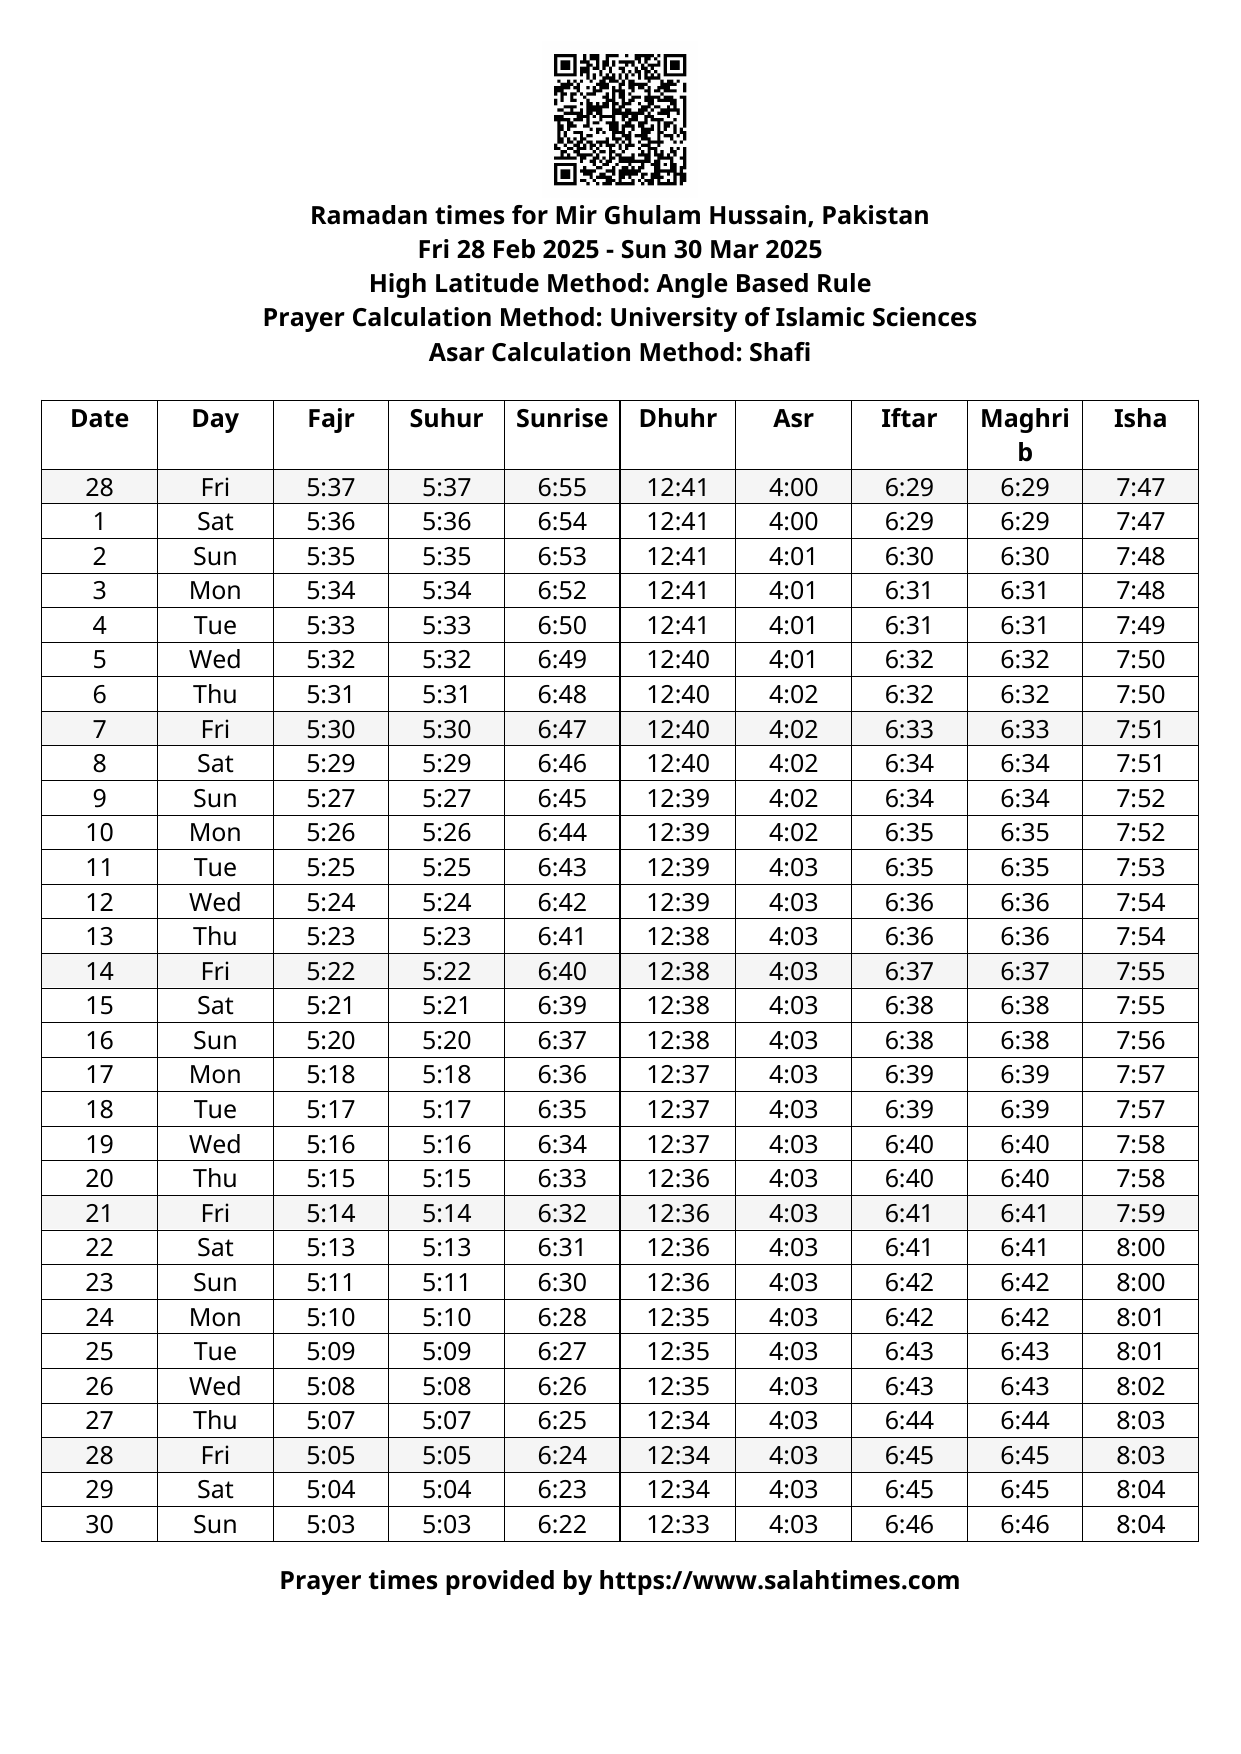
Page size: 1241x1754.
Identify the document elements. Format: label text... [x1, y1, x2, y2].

table_cell 6:45 [852, 1473, 967, 1506]
table_cell 4:03 [736, 1300, 851, 1333]
text High Latitude Method: Angle Based Rule [42, 266, 1198, 300]
table_cell 7:49 [1083, 608, 1198, 642]
table_cell 7:53 [1083, 850, 1198, 884]
table_header Maghrib [968, 401, 1082, 469]
table_cell Fri [158, 712, 273, 745]
table_cell 30 [42, 1507, 157, 1541]
table_cell 6:34 [852, 781, 967, 814]
table_cell 5:16 [389, 1127, 504, 1160]
table_cell 12:34 [621, 1438, 735, 1472]
table_cell 6:32 [505, 1196, 619, 1229]
table_cell 6:35 [505, 1092, 619, 1126]
table_cell 7:52 [1083, 816, 1198, 849]
table_cell 20 [42, 1161, 157, 1195]
table_cell 6:43 [852, 1369, 967, 1402]
table_cell 7:48 [1083, 539, 1198, 572]
table_cell 6:42 [968, 1265, 1082, 1299]
table_cell 8:01 [1083, 1300, 1198, 1333]
table_cell 5:31 [389, 677, 504, 711]
table_cell 6:34 [852, 746, 967, 780]
table_cell 4:02 [736, 816, 851, 849]
table_cell 6:37 [968, 954, 1082, 987]
table_cell 5:16 [274, 1127, 388, 1160]
table_cell 6:36 [852, 919, 967, 953]
table_cell 7:57 [1083, 1058, 1198, 1091]
table_cell 5:31 [274, 677, 388, 711]
text Prayer Calculation Method: University of Islamic Sciences [42, 300, 1198, 334]
table_cell 12:39 [621, 816, 735, 849]
table_cell 5:25 [274, 850, 388, 884]
table_cell 12:36 [621, 1231, 735, 1264]
table_cell 6:35 [968, 816, 1082, 849]
table_cell 6:30 [852, 539, 967, 572]
table_cell Wed [158, 1369, 273, 1402]
table_cell 6:50 [505, 608, 619, 642]
table_cell 8:01 [1083, 1334, 1198, 1368]
table_cell 5:30 [274, 712, 388, 745]
table_cell 4:03 [736, 1023, 851, 1057]
table_cell 26 [42, 1369, 157, 1402]
table_cell Sat [158, 746, 273, 780]
table_cell 6:35 [852, 816, 967, 849]
table_cell Fri [158, 1196, 273, 1229]
table_cell 6:46 [852, 1507, 967, 1541]
table_cell 12:39 [621, 781, 735, 814]
table_cell 6:41 [852, 1196, 967, 1229]
table_cell 9 [42, 781, 157, 814]
table_cell 6:29 [852, 470, 967, 503]
table_cell 7 [42, 712, 157, 745]
table_cell 6:45 [968, 1438, 1082, 1472]
table_cell 5:03 [274, 1507, 388, 1541]
table_cell 12:40 [621, 677, 735, 711]
table_cell 4:03 [736, 954, 851, 987]
table_cell 6:44 [505, 816, 619, 849]
table_cell 5:17 [274, 1092, 388, 1126]
table_cell 5:15 [274, 1161, 388, 1195]
table_cell Fri [158, 470, 273, 503]
table_cell 5:30 [389, 712, 504, 745]
table_cell 5:24 [274, 885, 388, 918]
table_cell 5:27 [274, 781, 388, 814]
table_cell 12:36 [621, 1161, 735, 1195]
table_cell 6:42 [852, 1265, 967, 1299]
table_cell 29 [42, 1473, 157, 1506]
table_cell 6:32 [968, 677, 1082, 711]
table_cell Mon [158, 1058, 273, 1091]
table_cell 5:08 [274, 1369, 388, 1402]
table_cell 3 [42, 574, 157, 607]
table_cell 5:33 [389, 608, 504, 642]
table_cell Tue [158, 850, 273, 884]
table_cell 12:41 [621, 574, 735, 607]
table_cell 5:04 [274, 1473, 388, 1506]
table_cell 5:25 [389, 850, 504, 884]
table_header Iftar [852, 401, 967, 469]
table_cell 6:27 [505, 1334, 619, 1368]
table_cell 6:32 [852, 643, 967, 676]
table_cell 4:03 [736, 1231, 851, 1264]
table_cell 8:00 [1083, 1231, 1198, 1264]
table_cell 8:03 [1083, 1404, 1198, 1437]
table_cell Sat [158, 989, 273, 1022]
table_cell Sat [158, 1231, 273, 1264]
table_cell 6:45 [968, 1473, 1082, 1506]
table_cell 12:33 [621, 1507, 735, 1541]
table_cell 5:21 [274, 989, 388, 1022]
table_cell 7:55 [1083, 989, 1198, 1022]
table_cell 6:31 [968, 574, 1082, 607]
table_cell 6:36 [968, 885, 1082, 918]
table_cell 5:24 [389, 885, 504, 918]
table_cell 4:03 [736, 885, 851, 918]
table_cell 6:41 [852, 1231, 967, 1264]
table_cell 8:00 [1083, 1265, 1198, 1299]
table_cell 6:46 [505, 746, 619, 780]
table_cell 6 [42, 677, 157, 711]
table_cell Sat [158, 1473, 273, 1506]
table_cell 6:38 [968, 1023, 1082, 1057]
table_cell 6:38 [852, 989, 967, 1022]
table_cell 6:42 [852, 1300, 967, 1333]
table_cell 12:41 [621, 504, 735, 538]
table_cell 5:10 [274, 1300, 388, 1333]
table_cell 16 [42, 1023, 157, 1057]
table_cell 5:07 [389, 1404, 504, 1437]
table_cell 5:27 [389, 781, 504, 814]
table_cell 7:56 [1083, 1023, 1198, 1057]
table_cell 7:50 [1083, 677, 1198, 711]
table_cell 4:00 [736, 470, 851, 503]
table_cell 6:38 [852, 1023, 967, 1057]
table_cell Thu [158, 1161, 273, 1195]
table_cell 6:33 [968, 712, 1082, 745]
table_cell 5:04 [389, 1473, 504, 1506]
table_cell 5:20 [389, 1023, 504, 1057]
table_cell 5 [42, 643, 157, 676]
table_cell 6:42 [505, 885, 619, 918]
table_cell 8:02 [1083, 1369, 1198, 1402]
table_cell 4:03 [736, 989, 851, 1022]
table_cell 5:03 [389, 1507, 504, 1541]
table_cell 7:50 [1083, 643, 1198, 676]
table_header Day [158, 401, 273, 469]
table_cell 6:35 [852, 850, 967, 884]
table_cell 5:13 [274, 1231, 388, 1264]
table_cell 5:37 [389, 470, 504, 503]
table_cell 6:43 [505, 850, 619, 884]
table_cell 7:51 [1083, 746, 1198, 780]
table_cell 6:39 [968, 1058, 1082, 1091]
table_cell 14 [42, 954, 157, 987]
table_cell 5:26 [389, 816, 504, 849]
table_cell 4:02 [736, 712, 851, 745]
table_cell 6:34 [968, 746, 1082, 780]
table_cell 5:20 [274, 1023, 388, 1057]
table_cell 6:40 [968, 1127, 1082, 1160]
table_cell 4:01 [736, 643, 851, 676]
table_cell 4:03 [736, 1127, 851, 1160]
table_cell 4:03 [736, 919, 851, 953]
table_cell 4:02 [736, 746, 851, 780]
table_cell 6:39 [852, 1058, 967, 1091]
table_cell 19 [42, 1127, 157, 1160]
table_cell 6:40 [968, 1161, 1082, 1195]
table_cell 5:21 [389, 989, 504, 1022]
table_cell 12 [42, 885, 157, 918]
table_cell 12:36 [621, 1265, 735, 1299]
table_cell Wed [158, 885, 273, 918]
table_cell 12:38 [621, 1023, 735, 1057]
table_cell 6:45 [505, 781, 619, 814]
table_cell 6:22 [505, 1507, 619, 1541]
table_cell 6:25 [505, 1404, 619, 1437]
table_cell 4:01 [736, 608, 851, 642]
table_cell 6:32 [852, 677, 967, 711]
table_cell 7:58 [1083, 1127, 1198, 1160]
table_cell 5:23 [274, 919, 388, 953]
table_cell 6:35 [968, 850, 1082, 884]
table_cell 22 [42, 1231, 157, 1264]
table_cell 4:03 [736, 1438, 851, 1472]
table_cell 24 [42, 1300, 157, 1333]
table_cell Mon [158, 1300, 273, 1333]
table_cell Tue [158, 1092, 273, 1126]
table_cell 4:02 [736, 677, 851, 711]
table_cell 5:35 [389, 539, 504, 572]
table_cell 7:51 [1083, 712, 1198, 745]
table_cell 6:40 [505, 954, 619, 987]
table_cell 6:30 [505, 1265, 619, 1299]
table_cell 5:23 [389, 919, 504, 953]
table_cell Fri [158, 954, 273, 987]
table_cell 5:26 [274, 816, 388, 849]
table_cell 6:34 [968, 781, 1082, 814]
table_cell 6:42 [968, 1300, 1082, 1333]
table_cell 8 [42, 746, 157, 780]
table_cell Sun [158, 1507, 273, 1541]
table_cell 5:09 [274, 1334, 388, 1368]
table_cell 4:01 [736, 574, 851, 607]
table_header Asr [736, 401, 851, 469]
table_cell 8:03 [1083, 1438, 1198, 1472]
text Ramadan times for Mir Ghulam Hussain, Pakistan [42, 198, 1198, 232]
table_cell 12:37 [621, 1092, 735, 1126]
table_cell 5:15 [389, 1161, 504, 1195]
table_cell 12:38 [621, 919, 735, 953]
table_cell 5:09 [389, 1334, 504, 1368]
table_cell 5:22 [389, 954, 504, 987]
table_cell 6:55 [505, 470, 619, 503]
table_cell 6:44 [852, 1404, 967, 1437]
table_cell 5:14 [389, 1196, 504, 1229]
table_cell 6:52 [505, 574, 619, 607]
table_cell 6:33 [505, 1161, 619, 1195]
table_cell 7:47 [1083, 504, 1198, 538]
table_cell 12:40 [621, 712, 735, 745]
table_cell 5:11 [274, 1265, 388, 1299]
table_cell 5:10 [389, 1300, 504, 1333]
table_cell 12:34 [621, 1404, 735, 1437]
table_cell 6:34 [505, 1127, 619, 1160]
table_cell 12:36 [621, 1196, 735, 1229]
table_cell 1 [42, 504, 157, 538]
table_cell 6:31 [852, 608, 967, 642]
table_cell 5:11 [389, 1265, 504, 1299]
table_cell 12:35 [621, 1300, 735, 1333]
table_cell 7:55 [1083, 954, 1198, 987]
table_cell 5:37 [274, 470, 388, 503]
table_cell 5:17 [389, 1092, 504, 1126]
table_cell 18 [42, 1092, 157, 1126]
table_cell 6:54 [505, 504, 619, 538]
table_cell Thu [158, 919, 273, 953]
table_cell 4:02 [736, 781, 851, 814]
table_cell 12:35 [621, 1369, 735, 1402]
table_cell 11 [42, 850, 157, 884]
table_cell 6:40 [852, 1161, 967, 1195]
table_cell 6:32 [968, 643, 1082, 676]
table_header Dhuhr [621, 401, 735, 469]
table_cell 6:28 [505, 1300, 619, 1333]
table_cell 6:43 [968, 1334, 1082, 1368]
table_cell 6:39 [852, 1092, 967, 1126]
table_cell 5:22 [274, 954, 388, 987]
table_cell 6:24 [505, 1438, 619, 1472]
table_cell 5:07 [274, 1404, 388, 1437]
text Prayer times provided by https://www.salahtimes.com [42, 1563, 1198, 1597]
table_cell 7:58 [1083, 1161, 1198, 1195]
table_cell 4:03 [736, 850, 851, 884]
table_cell 12:39 [621, 850, 735, 884]
table_cell 6:44 [968, 1404, 1082, 1437]
table_cell 6:43 [968, 1369, 1082, 1402]
table_cell 5:13 [389, 1231, 504, 1264]
table_cell Wed [158, 643, 273, 676]
table_cell 6:47 [505, 712, 619, 745]
table_cell 5:32 [389, 643, 504, 676]
table_cell Mon [158, 816, 273, 849]
table_cell 28 [42, 470, 157, 503]
table_header Suhur [389, 401, 504, 469]
table_cell 5:36 [274, 504, 388, 538]
table_cell 5:32 [274, 643, 388, 676]
table_cell 4:03 [736, 1058, 851, 1091]
table_header Isha [1083, 401, 1198, 469]
table_cell 4:03 [736, 1473, 851, 1506]
table_cell 6:33 [852, 712, 967, 745]
table_cell 5:14 [274, 1196, 388, 1229]
table_cell 28 [42, 1438, 157, 1472]
table_cell 4:03 [736, 1092, 851, 1126]
picture [542, 41, 699, 198]
table_header Sunrise [505, 401, 619, 469]
table_cell 4:03 [736, 1507, 851, 1541]
table_cell 21 [42, 1196, 157, 1229]
table_cell 23 [42, 1265, 157, 1299]
table_cell 8:04 [1083, 1473, 1198, 1506]
table_cell 6:29 [968, 470, 1082, 503]
table_cell 6:29 [852, 504, 967, 538]
table_header Fajr [274, 401, 388, 469]
table_cell 5:29 [274, 746, 388, 780]
table_cell 6:53 [505, 539, 619, 572]
table_cell 6:36 [852, 885, 967, 918]
table_cell 6:45 [852, 1438, 967, 1472]
table_cell 7:52 [1083, 781, 1198, 814]
table_cell 6:48 [505, 677, 619, 711]
table_cell 27 [42, 1404, 157, 1437]
table_cell Thu [158, 677, 273, 711]
table_cell 6:29 [968, 504, 1082, 538]
table_cell 12:38 [621, 954, 735, 987]
table_cell 13 [42, 919, 157, 953]
table_cell 4:01 [736, 539, 851, 572]
table_cell 8:04 [1083, 1507, 1198, 1541]
table_cell 4 [42, 608, 157, 642]
table_cell 17 [42, 1058, 157, 1091]
table_cell 2 [42, 539, 157, 572]
table_cell 12:35 [621, 1334, 735, 1368]
table_cell Sat [158, 504, 273, 538]
table_cell 12:37 [621, 1127, 735, 1160]
table_cell 12:39 [621, 885, 735, 918]
table_header Date [42, 401, 157, 469]
table_cell 7:47 [1083, 470, 1198, 503]
table_cell 6:41 [505, 919, 619, 953]
table_cell 6:37 [852, 954, 967, 987]
table_cell 5:29 [389, 746, 504, 780]
table_cell 5:33 [274, 608, 388, 642]
table_cell 4:03 [736, 1265, 851, 1299]
table_cell Tue [158, 1334, 273, 1368]
text Fri 28 Feb 2025 - Sun 30 Mar 2025 [42, 232, 1198, 266]
table_cell 12:37 [621, 1058, 735, 1091]
table_cell 7:54 [1083, 885, 1198, 918]
table_cell 6:41 [968, 1231, 1082, 1264]
table_cell 5:18 [274, 1058, 388, 1091]
table_cell 4:00 [736, 504, 851, 538]
table_cell 12:38 [621, 989, 735, 1022]
table_cell 15 [42, 989, 157, 1022]
table_cell 10 [42, 816, 157, 849]
table_cell 4:03 [736, 1369, 851, 1402]
table_cell 6:41 [968, 1196, 1082, 1229]
table_cell Mon [158, 574, 273, 607]
table_cell 6:31 [852, 574, 967, 607]
table_cell 6:26 [505, 1369, 619, 1402]
table_cell 12:41 [621, 539, 735, 572]
table_cell 6:39 [968, 1092, 1082, 1126]
table_cell 6:43 [852, 1334, 967, 1368]
table_cell 6:40 [852, 1127, 967, 1160]
table_cell 5:35 [274, 539, 388, 572]
table_cell 12:41 [621, 470, 735, 503]
table_cell 5:05 [274, 1438, 388, 1472]
table_cell 6:31 [968, 608, 1082, 642]
table_cell 6:38 [968, 989, 1082, 1022]
table_cell 4:03 [736, 1196, 851, 1229]
table_cell 6:36 [505, 1058, 619, 1091]
table_cell 6:30 [968, 539, 1082, 572]
table_cell Fri [158, 1438, 273, 1472]
table_cell 5:34 [389, 574, 504, 607]
table_cell 4:03 [736, 1404, 851, 1437]
text Asar Calculation Method: Shafi [42, 334, 1198, 368]
table_cell Sun [158, 781, 273, 814]
table_cell 12:40 [621, 643, 735, 676]
table_cell 5:18 [389, 1058, 504, 1091]
table_cell 7:54 [1083, 919, 1198, 953]
table_cell 12:40 [621, 746, 735, 780]
table_cell Sun [158, 1265, 273, 1299]
table_cell 5:34 [274, 574, 388, 607]
table_cell 12:34 [621, 1473, 735, 1506]
table_cell 6:31 [505, 1231, 619, 1264]
table_cell 12:41 [621, 608, 735, 642]
table_cell 7:48 [1083, 574, 1198, 607]
table_cell 7:57 [1083, 1092, 1198, 1126]
table_cell 4:03 [736, 1334, 851, 1368]
table_cell 5:08 [389, 1369, 504, 1402]
table_cell 6:49 [505, 643, 619, 676]
table_cell 6:36 [968, 919, 1082, 953]
table_cell 6:23 [505, 1473, 619, 1506]
table_cell 7:59 [1083, 1196, 1198, 1229]
table_cell 6:46 [968, 1507, 1082, 1541]
table_cell Wed [158, 1127, 273, 1160]
table_cell 5:05 [389, 1438, 504, 1472]
table_cell 5:36 [389, 504, 504, 538]
table_cell 4:03 [736, 1161, 851, 1195]
table_cell 6:37 [505, 1023, 619, 1057]
table_cell Sun [158, 1023, 273, 1057]
table_cell 25 [42, 1334, 157, 1368]
table_cell 6:39 [505, 989, 619, 1022]
table_cell Sun [158, 539, 273, 572]
table_cell Tue [158, 608, 273, 642]
table_cell Thu [158, 1404, 273, 1437]
